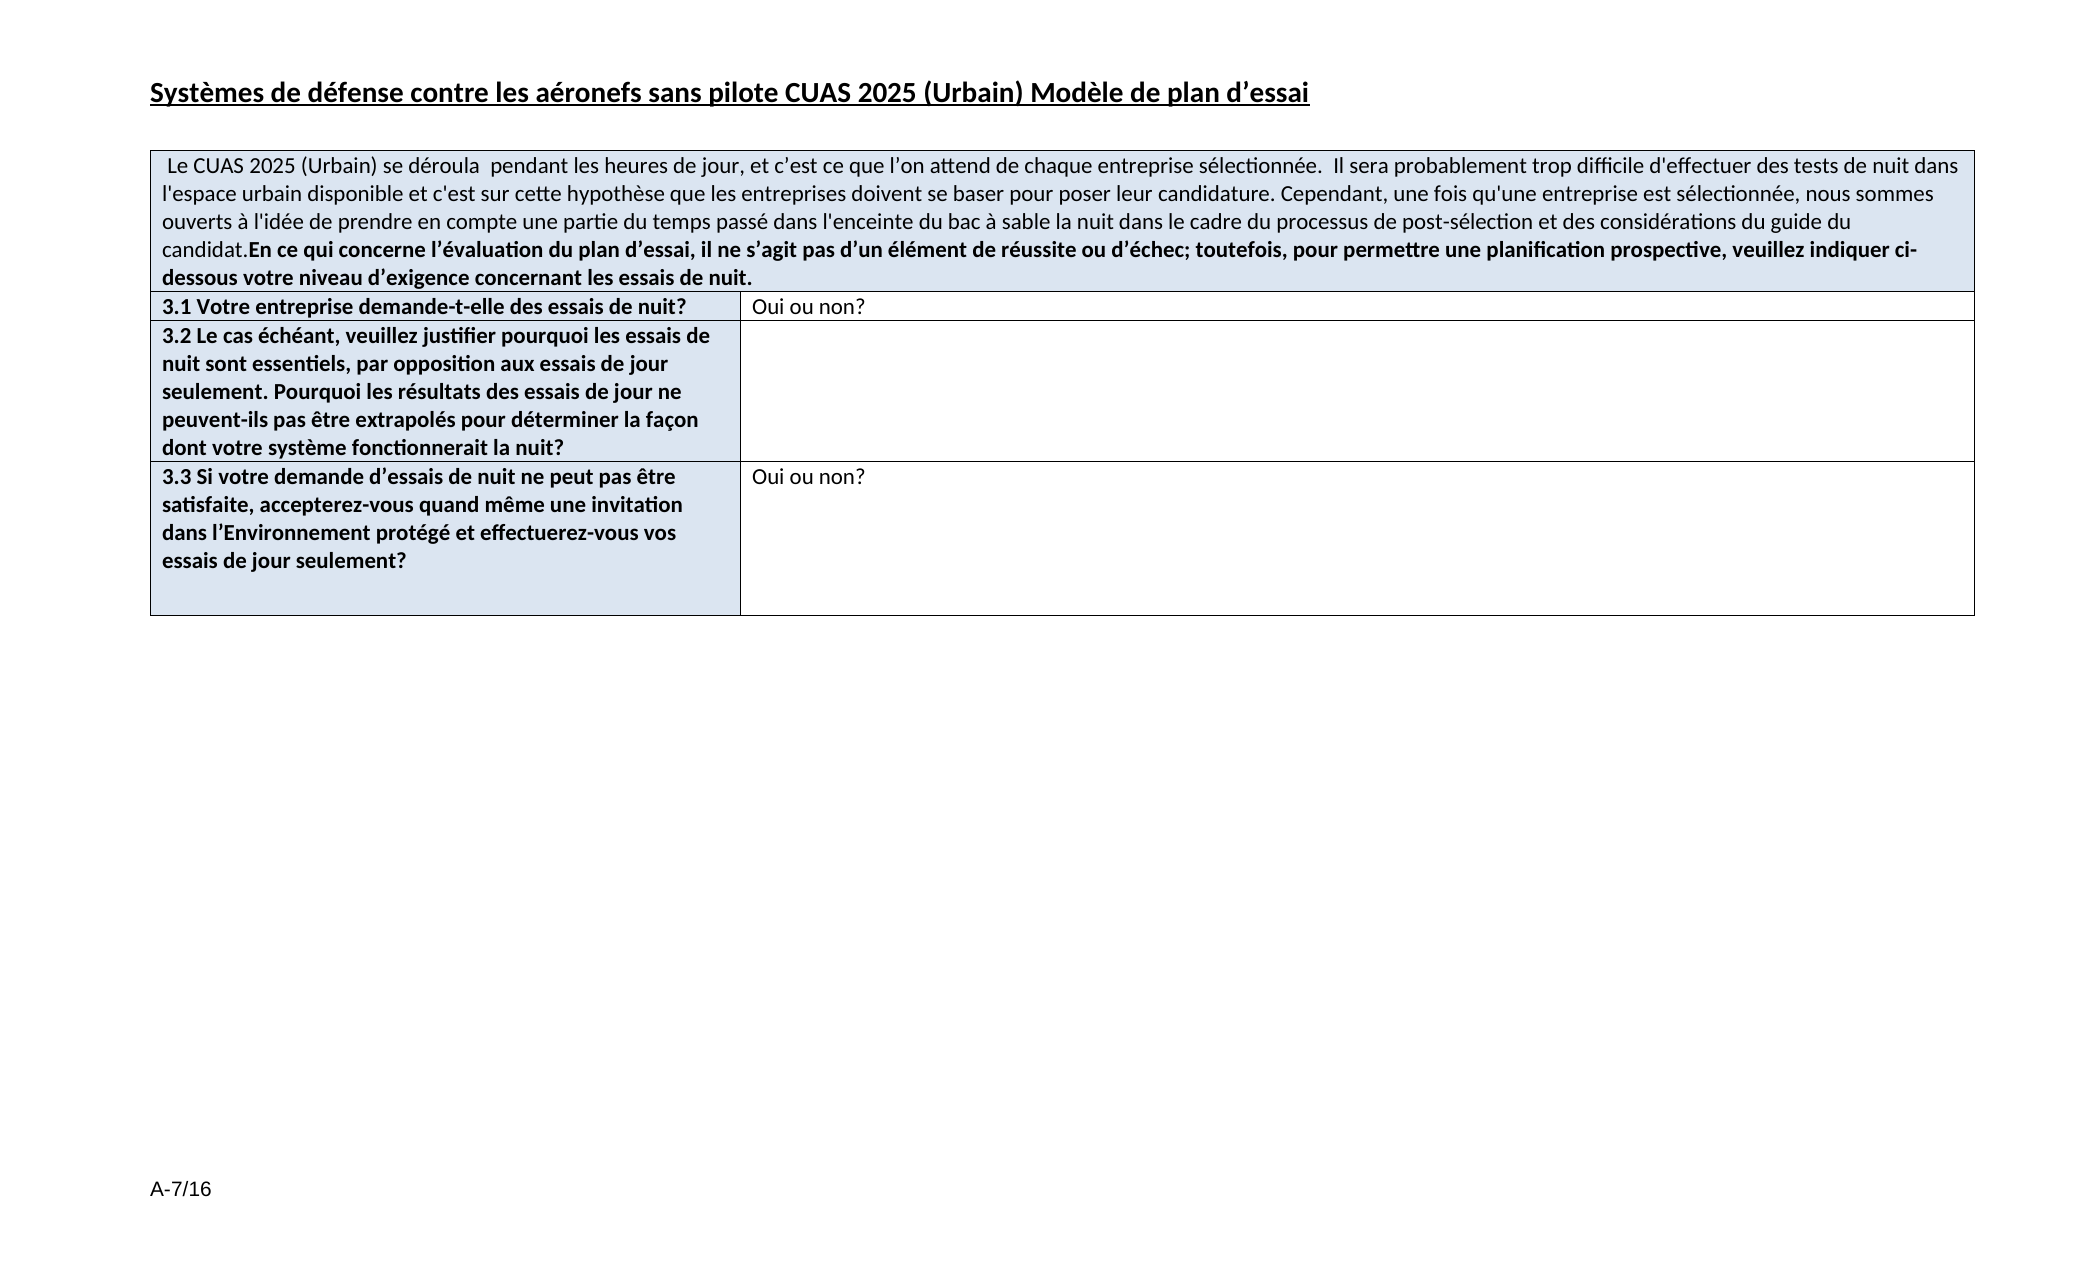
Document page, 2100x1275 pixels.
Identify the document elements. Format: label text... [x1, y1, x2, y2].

table_cell [741, 321, 1974, 461]
table_cell 3.2 Le cas échéant, veuillez justifier pourquoi les essais de nuit sont essentiels, par opposition aux essais de jour seulement. Pourquoi les résultats des essais de jour ne peuvent-ils pas être extrapolés pour déterminer la façon dont votre système fonctionnerait la nuit? [151, 321, 740, 461]
table_cell Oui ou non? [741, 292, 1974, 320]
table_cell Oui ou non? [741, 462, 1974, 615]
table_cell 3.1 Votre entreprise demande-t-elle des essais de nuit? [151, 292, 740, 320]
table_cell 3.3 Si votre demande d’essais de nuit ne peut pas être satisfaite, accepterez-vous quand même une invitation dans l’Environnement protégé et effectuerez-vous vos essais de jour seulement? [151, 462, 740, 615]
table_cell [151, 151, 1974, 291]
